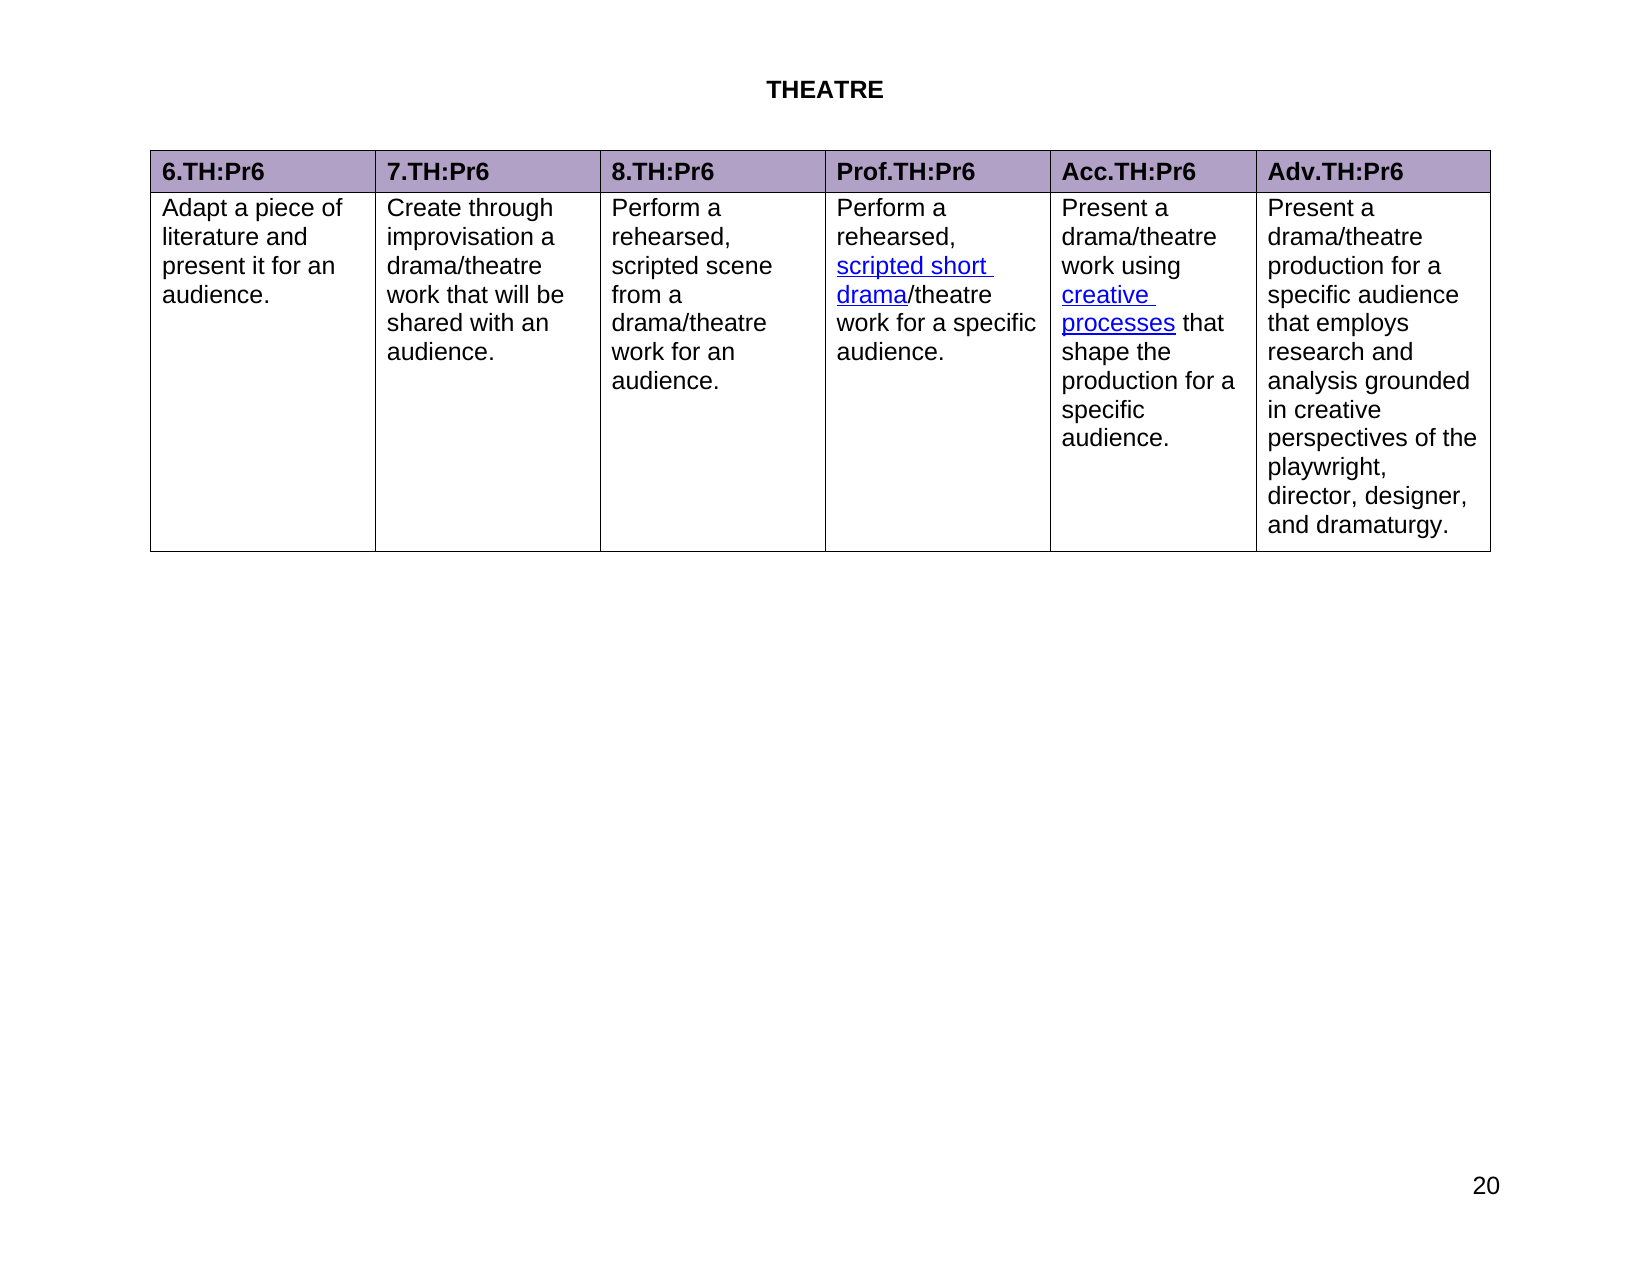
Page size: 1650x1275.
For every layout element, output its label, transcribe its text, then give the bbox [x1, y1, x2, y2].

table_header 7.TH:Pr6 [376, 151, 600, 192]
table_cell Present a drama/theatre production for a specific audience that employs research and analysis grounded in creative perspectives of the playwright, director, designer, and dramaturgy. [1257, 193, 1490, 551]
table_header Adv.TH:Pr6 [1257, 151, 1490, 192]
table_header 8.TH:Pr6 [601, 151, 825, 192]
table_cell Adapt a piece of literature and present it for an audience. [151, 193, 375, 551]
table_cell Create through improvisation a drama/theatre work that will be shared with an audience. [376, 193, 600, 551]
table_cell Present a drama/theatre work using creative processes that shape the production for a specific audience. [1051, 193, 1256, 551]
table_cell Perform a rehearsed, scripted scene from a drama/theatre work for an audience. [601, 193, 825, 551]
table_header 6.TH:Pr6 [151, 151, 375, 192]
table_header Acc.TH:Pr6 [1051, 151, 1256, 192]
table_header Prof.TH:Pr6 [826, 151, 1050, 192]
table_cell Perform a rehearsed, scripted short drama/theatre work for a specific audience. [826, 193, 1050, 551]
